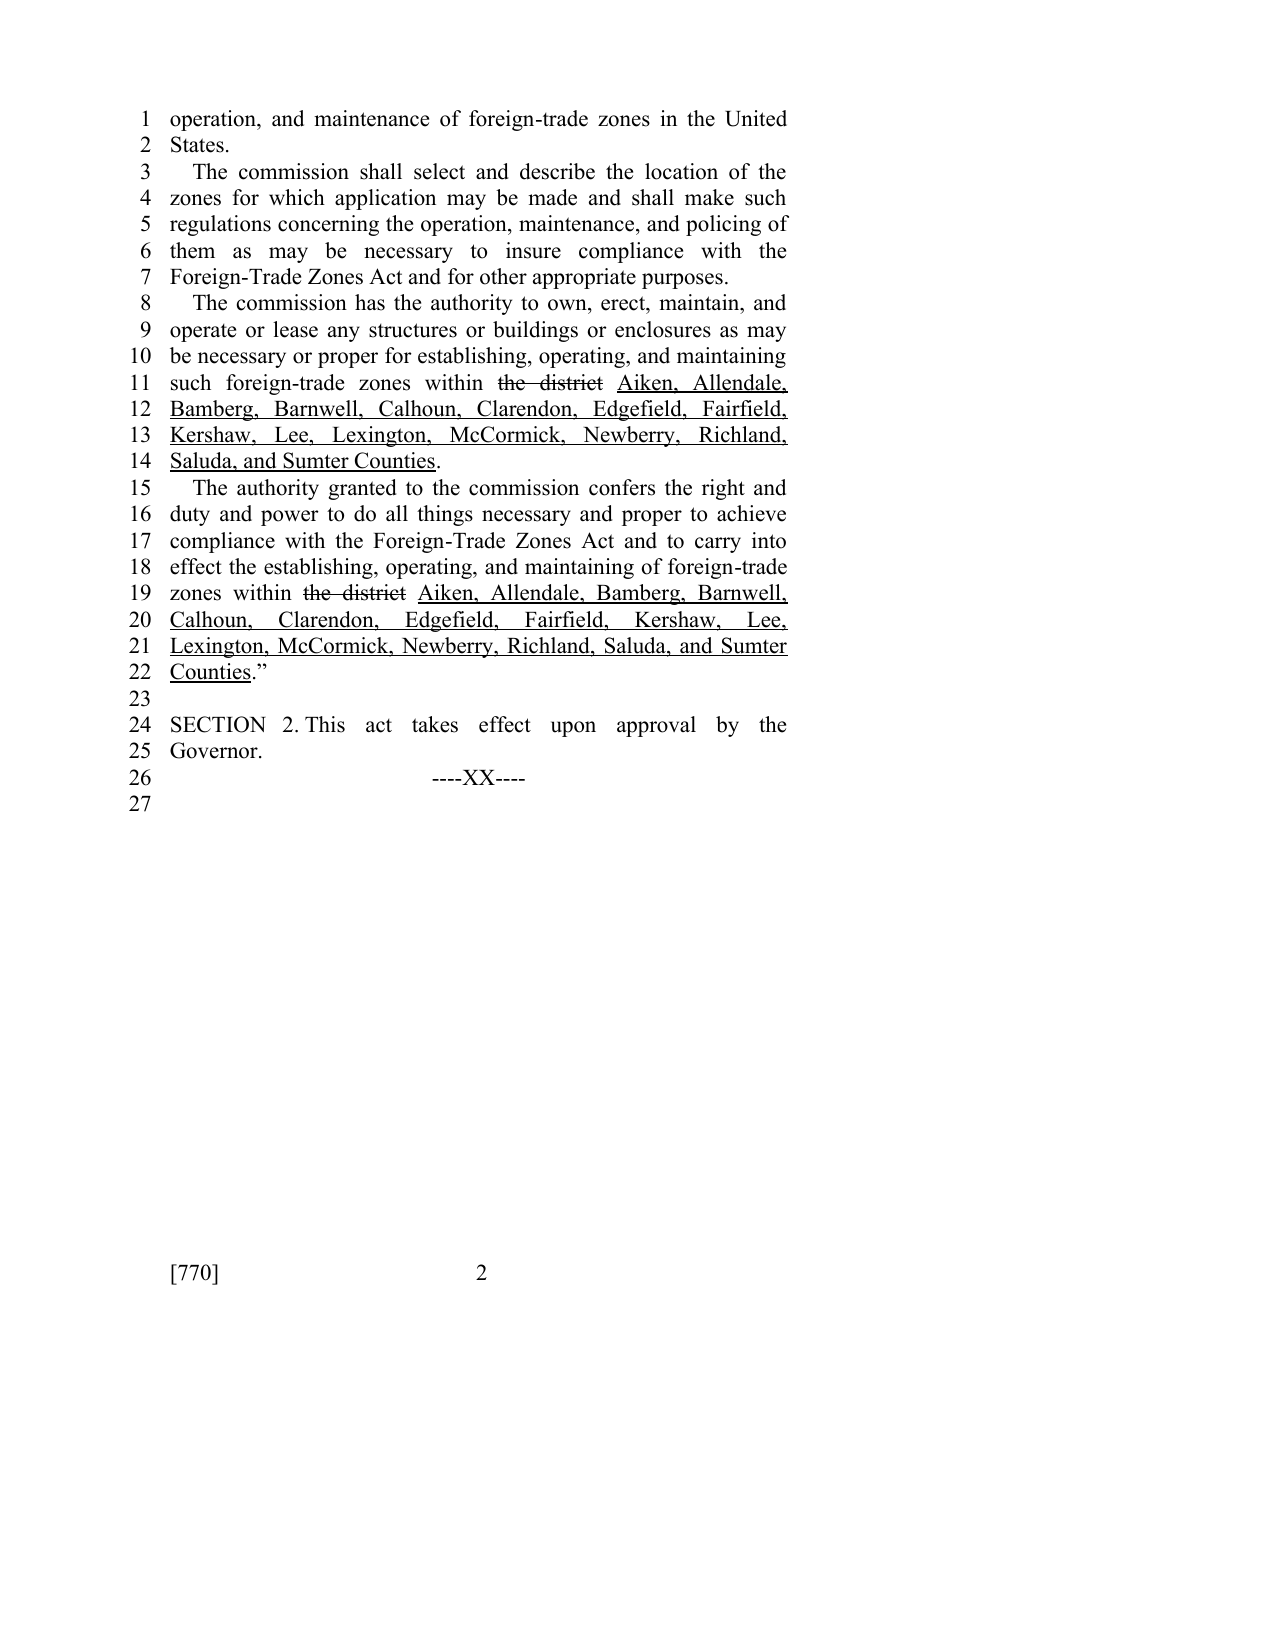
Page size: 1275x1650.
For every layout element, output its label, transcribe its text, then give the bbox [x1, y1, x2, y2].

text SECTION 2. This act takes effect upon approval by the Governor. [169, 711, 787, 764]
text The commission has the authority to own, erect, maintain, and operate or lease any structures or buildings or enclosures as may be necessary or proper for establishing, operating, and maintaining such foreign-trade zones within the district Aiken, Allendale, Bamberg, Barnwell, Calhoun, Clarendon, Edgefield, Fairfield, Kershaw, Lee, Lexington, McCormick, Newberry, Richland, Saluda, and Sumter Counties. [169, 289, 787, 418]
text The commission shall select and describe the location of the zones for which application may be made and shall make such regulations concerning the operation, maintenance, and policing of them as may be necessary to insure compliance with the Foreign-Trade Zones Act and for other appropriate purposes. [169, 158, 787, 289]
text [169, 105, 787, 158]
text ----XX---- [169, 764, 787, 790]
text The authority granted to the commission confers the right and duty and power to do all things necessary and proper to achieve compliance with the Foreign-Trade Zones Act and to carry into effect the establishing, operating, and maintaining of foreign-trade zones within the district Aiken, Allendale, Bamberg, Barnwell, Calhoun, Clarendon, Edgefield, Fairfield, Kershaw, Lee, Lexington, McCormick, Newberry, Richland, Saluda, and Sumter Counties.” [169, 474, 787, 629]
